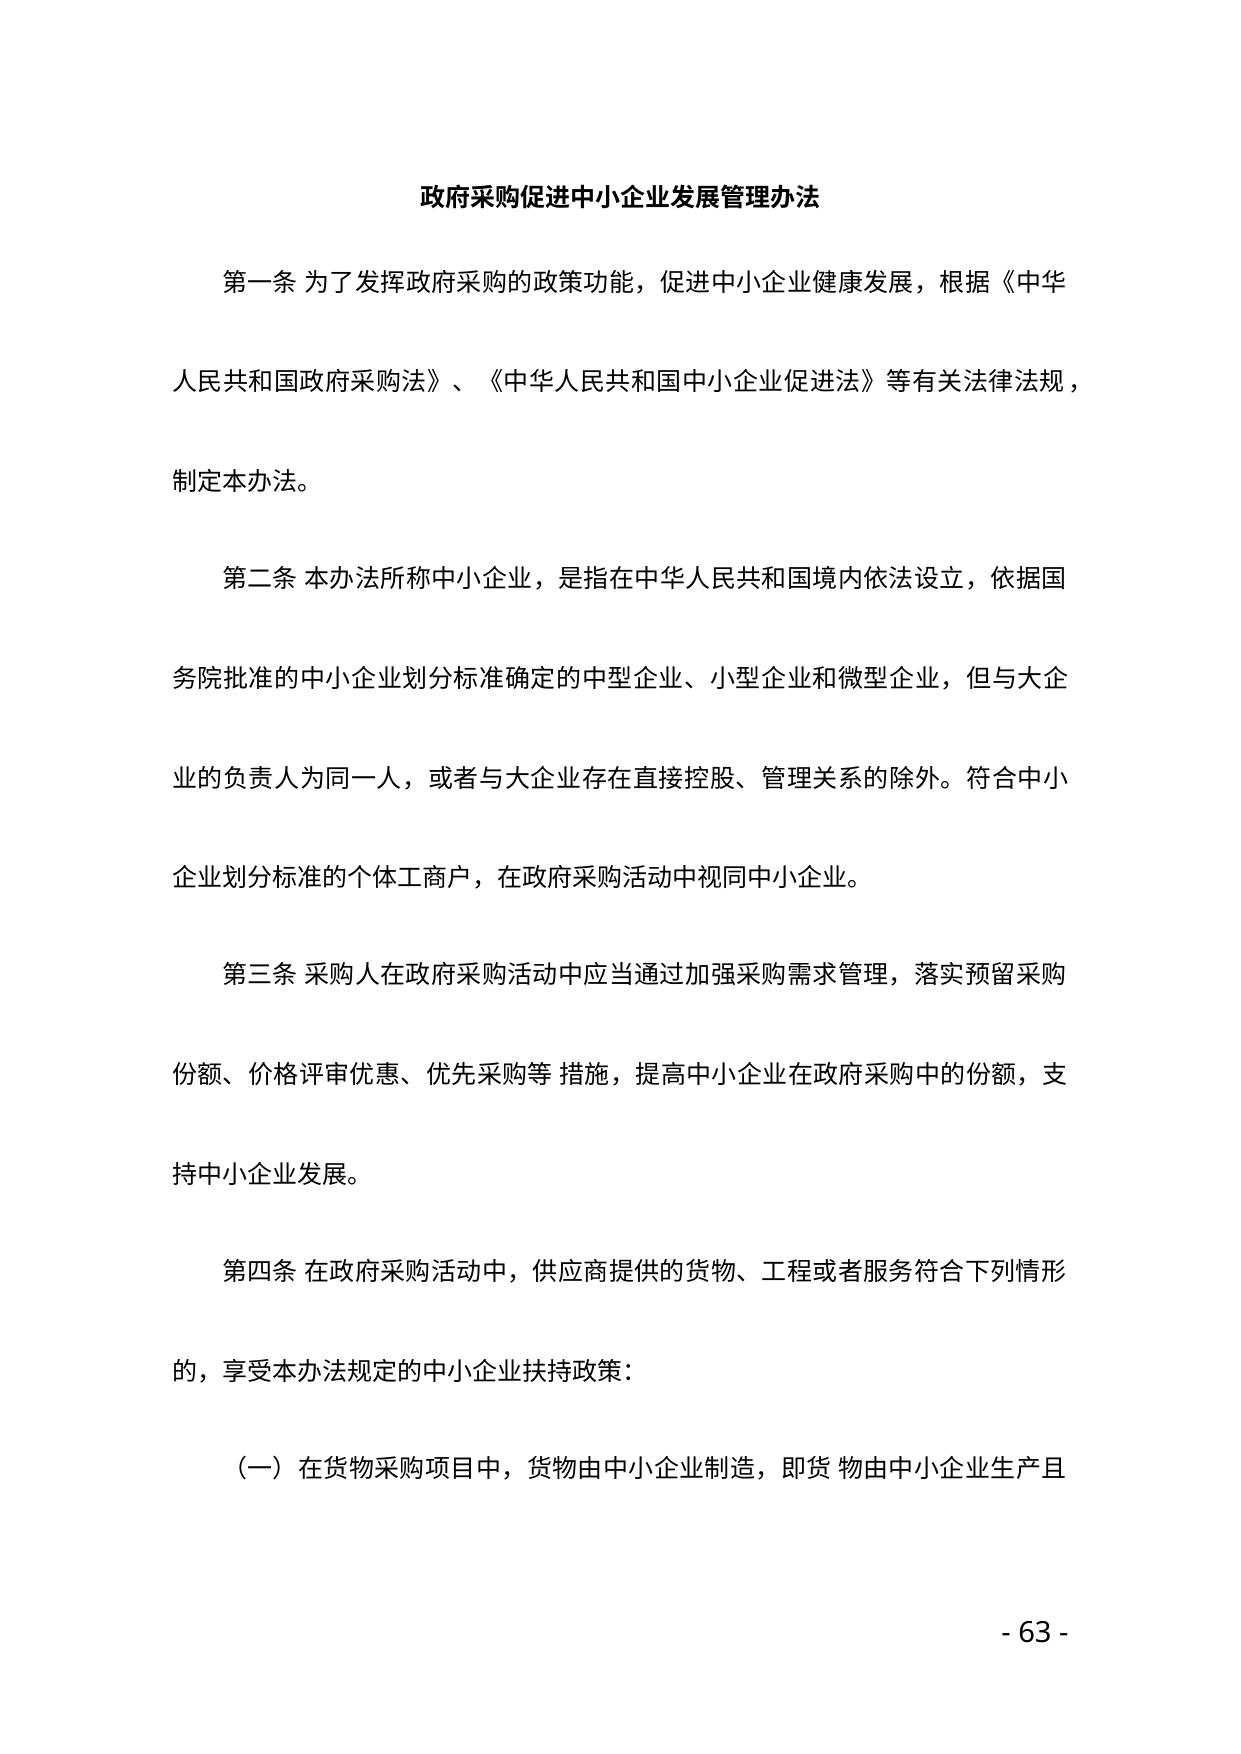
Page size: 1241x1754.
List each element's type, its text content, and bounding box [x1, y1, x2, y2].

text 第二条 本办法所称中小企业，是指在中华人民共和国境内依法设立，依据国务院批准的中小企业划分标准确定的中型企业、小型企业和微型企业，但与大企业的负责人为同一人，或者与大企业存在直接控股、管理关系的除外。符合中小企业划分标准的个体工商户，在政府采购活动中视同中小企业。 [172, 543, 1068, 909]
text 第四条 在政府采购活动中，供应商提供的货物、工程或者服务符合下列情形的，享受本办法规定的中小企业扶持政策： [172, 1236, 1068, 1402]
text 政府采购促进中小企业发展管理办法 [172, 162, 1068, 229]
text 第一条 为了发挥政府采购的政策功能，促进中小企业健康发展，根据《中华人民共和国政府采购法》、《中华人民共和国中小企业促进法》等有关法律法规，制定本办法。 [172, 247, 1068, 513]
text 第三条 采购人在政府采购活动中应当通过加强采购需求管理，落实预留采购份额、价格评审优惠、优先采购等 措施，提高中小企业在政府采购中的份额，支持中小企业发展。 [172, 940, 1068, 1206]
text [172, 1433, 1068, 1499]
